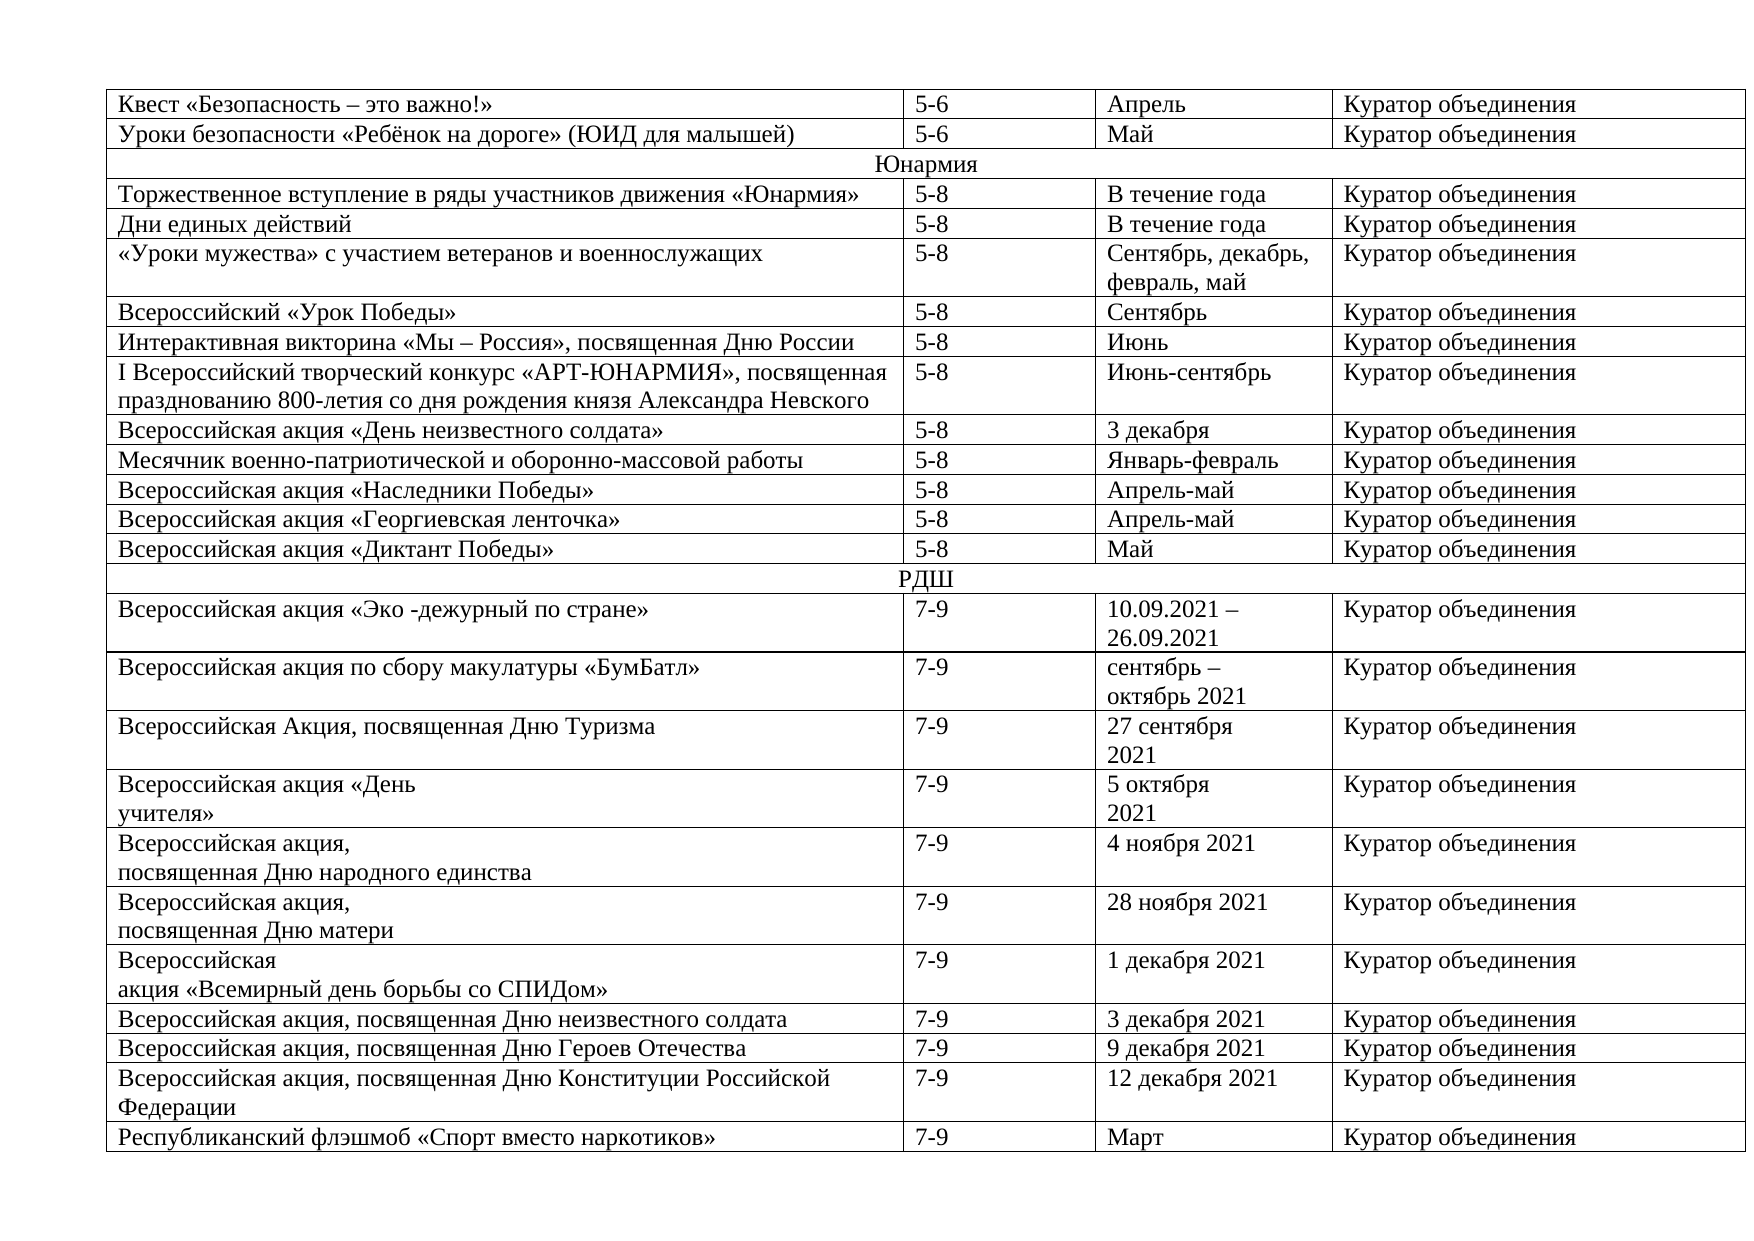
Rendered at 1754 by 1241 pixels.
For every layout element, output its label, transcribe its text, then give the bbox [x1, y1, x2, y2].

table_cell 7-9 [904, 653, 1095, 710]
table_cell 3 декабря [1096, 415, 1332, 444]
table_cell Июнь-сентябрь [1096, 357, 1332, 414]
table_cell Месячник военно-патриотической и оборонно-массовой работы [107, 445, 903, 474]
table_cell Куратор объединения [1333, 1034, 1745, 1062]
table_cell Квест «Безопасность – это важно!» [107, 90, 903, 118]
table_cell 7-9 [904, 770, 1095, 827]
table_cell Куратор объединения [1333, 357, 1745, 414]
table_cell Май [1096, 534, 1332, 563]
table_cell 7-9 [904, 1004, 1095, 1032]
table_cell 7-9 [904, 1122, 1095, 1151]
table_cell 7-9 [904, 594, 1095, 651]
table_cell 5-8 [904, 445, 1095, 474]
table_cell Куратор объединения [1333, 653, 1745, 710]
table_cell Дни единых действий [107, 209, 903, 237]
table_cell Всероссийская акция, посвященная Дню Героев Отечества [107, 1034, 903, 1062]
table_cell Куратор объединения [1333, 445, 1745, 474]
table_cell Куратор объединения [1333, 475, 1745, 503]
table_cell Куратор объединения [1333, 209, 1745, 237]
table_cell Торжественное вступление в ряды участников движения «Юнармия» [107, 179, 903, 208]
table_cell Всероссийская акция «День учителя» [107, 770, 903, 827]
table_cell Всероссийская акция «Всемирный день борьбы со СПИДом» [107, 945, 903, 1003]
table_cell «Уроки мужества» с участием ветеранов и военнослужащих [107, 239, 903, 296]
table_cell Куратор объединения [1333, 505, 1745, 533]
table_cell 7-9 [904, 828, 1095, 886]
table_cell Интерактивная викторина «Мы – Россия», посвященная Дню России [107, 327, 903, 356]
table_cell Всероссийская акция «Эко -дежурный по стране» [107, 594, 903, 651]
table_cell Июнь [1096, 327, 1332, 356]
table_cell 5-8 [904, 239, 1095, 296]
table_cell Куратор объединения [1333, 297, 1745, 326]
table_cell 10.09.2021 – 26.09.2021 [1096, 594, 1332, 651]
table_cell Всероссийский «Урок Победы» [107, 297, 903, 326]
table_cell 5-8 [904, 534, 1095, 563]
table_cell Всероссийская акция, посвященная Дню неизвестного солдата [107, 1004, 903, 1032]
table_cell Куратор объединения [1333, 1004, 1745, 1032]
table_cell Всероссийская акция «Георгиевская ленточка» [107, 505, 903, 533]
table_cell 12 декабря 2021 [1096, 1063, 1332, 1121]
table_cell Уроки безопасности «Ребёнок на дороге» (ЮИД для малышей) [107, 119, 903, 148]
table_cell 5-8 [904, 327, 1095, 356]
table_cell Апрель [1096, 90, 1332, 118]
table_cell Всероссийская акция «Диктант Победы» [107, 534, 903, 563]
table_cell 7-9 [904, 887, 1095, 944]
table_cell 5-6 [904, 90, 1095, 118]
table_cell 27 сентября 2021 [1096, 711, 1332, 768]
table_cell Куратор объединения [1333, 415, 1745, 444]
table_cell РДШ [107, 564, 1745, 593]
table_cell Куратор объединения [1333, 90, 1745, 118]
table_cell Апрель-май [1096, 475, 1332, 503]
table_cell 5-6 [904, 119, 1095, 148]
table_cell Куратор объединения [1333, 179, 1745, 208]
table_cell Март [1096, 1122, 1332, 1151]
table_cell 5-8 [904, 179, 1095, 208]
table_cell Куратор объединения [1333, 711, 1745, 768]
table_cell Всероссийская акция, посвященная Дню матери [107, 887, 903, 944]
table_cell 9 декабря 2021 [1096, 1034, 1332, 1062]
table_cell Всероссийская акция, посвященная Дню Конституции Российской Федерации [107, 1063, 903, 1121]
table_cell Юнармия [107, 149, 1745, 178]
table_cell Всероссийская акция по сбору макулатуры «БумБатл» [107, 653, 903, 710]
table_cell Куратор объединения [1333, 1063, 1745, 1121]
table_cell Куратор объединения [1333, 1122, 1745, 1151]
table_cell Сентябрь [1096, 297, 1332, 326]
table_cell Куратор объединения [1333, 828, 1745, 886]
table_cell В течение года [1096, 179, 1332, 208]
table_cell Куратор объединения [1333, 945, 1745, 1003]
table_cell Куратор объединения [1333, 770, 1745, 827]
table_cell I Всероссийский творческий конкурс «АРТ-ЮНАРМИЯ», посвященная празднованию 800-летия со дня рождения князя Александра Невского [107, 357, 903, 414]
table_cell сентябрь – октябрь 2021 [1096, 653, 1332, 710]
table_cell 5-8 [904, 357, 1095, 414]
table_cell 3 декабря 2021 [1096, 1004, 1332, 1032]
table_cell Январь-февраль [1096, 445, 1332, 474]
table_cell Республиканский флэшмоб «Спорт вместо наркотиков» [107, 1122, 903, 1151]
table_cell Куратор объединения [1333, 327, 1745, 356]
table_cell 7-9 [904, 711, 1095, 768]
table_cell 5-8 [904, 297, 1095, 326]
table_cell Куратор объединения [1333, 239, 1745, 296]
table_cell 5 октября 2021 [1096, 770, 1332, 827]
table_cell 5-8 [904, 505, 1095, 533]
table_cell Куратор объединения [1333, 119, 1745, 148]
table_cell Всероссийская акция «День неизвестного солдата» [107, 415, 903, 444]
table_cell В течение года [1096, 209, 1332, 237]
table_cell 5-8 [904, 475, 1095, 503]
table_cell 7-9 [904, 1034, 1095, 1062]
table_cell Куратор объединения [1333, 534, 1745, 563]
table_cell 7-9 [904, 945, 1095, 1003]
table_cell Куратор объединения [1333, 887, 1745, 944]
table_cell 28 ноября 2021 [1096, 887, 1332, 944]
table_cell 4 ноября 2021 [1096, 828, 1332, 886]
table_cell Куратор объединения [1333, 594, 1745, 651]
table_cell 5-8 [904, 415, 1095, 444]
table_cell Апрель-май [1096, 505, 1332, 533]
table_cell 5-8 [904, 209, 1095, 237]
table_cell Всероссийская Акция, посвященная Дню Туризма [107, 711, 903, 768]
table_cell Всероссийская акция, посвященная Дню народного единства [107, 828, 903, 886]
table_cell Всероссийская акция «Наследники Победы» [107, 475, 903, 503]
table_cell Сентябрь, декабрь, февраль, май [1096, 239, 1332, 296]
table_cell 7-9 [904, 1063, 1095, 1121]
table_cell Май [1096, 119, 1332, 148]
table_cell 1 декабря 2021 [1096, 945, 1332, 1003]
